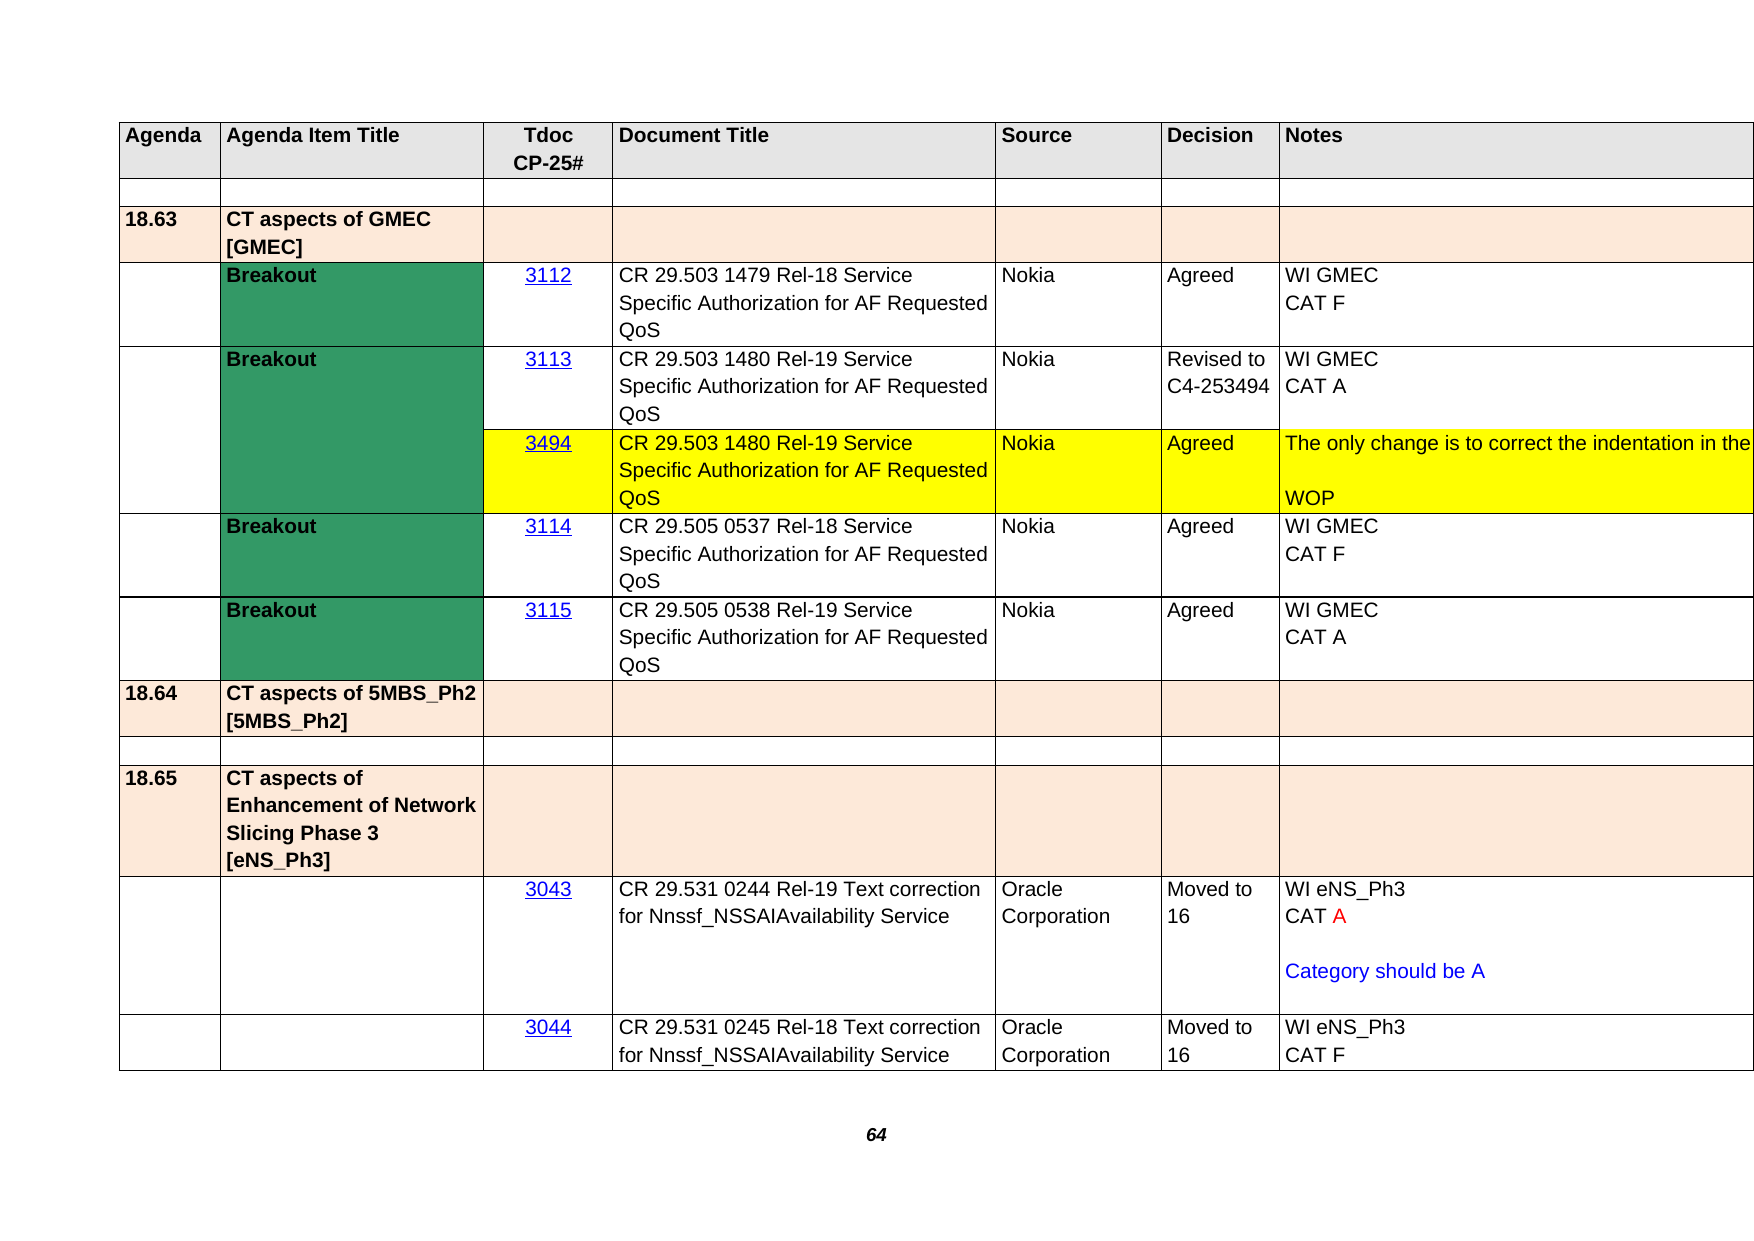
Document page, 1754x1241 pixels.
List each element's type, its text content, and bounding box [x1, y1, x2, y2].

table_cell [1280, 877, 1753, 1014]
table_header Document Title [613, 123, 995, 178]
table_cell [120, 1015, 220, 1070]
table_header Tdoc CP-25# [484, 123, 612, 178]
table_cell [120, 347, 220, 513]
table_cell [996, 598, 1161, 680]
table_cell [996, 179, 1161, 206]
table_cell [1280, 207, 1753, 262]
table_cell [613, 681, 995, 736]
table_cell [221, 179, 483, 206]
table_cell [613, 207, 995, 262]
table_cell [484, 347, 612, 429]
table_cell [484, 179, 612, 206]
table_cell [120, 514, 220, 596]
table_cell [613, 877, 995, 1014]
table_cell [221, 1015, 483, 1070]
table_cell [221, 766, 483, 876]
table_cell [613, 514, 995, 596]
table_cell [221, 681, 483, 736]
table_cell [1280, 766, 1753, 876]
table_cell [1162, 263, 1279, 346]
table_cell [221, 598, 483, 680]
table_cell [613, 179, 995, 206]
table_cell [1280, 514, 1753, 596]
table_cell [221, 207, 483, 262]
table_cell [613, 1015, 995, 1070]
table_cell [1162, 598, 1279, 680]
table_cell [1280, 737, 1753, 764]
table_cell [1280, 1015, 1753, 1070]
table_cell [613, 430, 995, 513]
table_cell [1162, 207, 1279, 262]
table_header Decision [1162, 123, 1279, 178]
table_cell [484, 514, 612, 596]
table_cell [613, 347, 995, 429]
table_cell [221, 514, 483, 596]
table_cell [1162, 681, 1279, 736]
table_header Source [996, 123, 1161, 178]
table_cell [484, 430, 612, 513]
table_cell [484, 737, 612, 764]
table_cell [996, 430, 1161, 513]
table_header Agenda Item Title [221, 123, 483, 178]
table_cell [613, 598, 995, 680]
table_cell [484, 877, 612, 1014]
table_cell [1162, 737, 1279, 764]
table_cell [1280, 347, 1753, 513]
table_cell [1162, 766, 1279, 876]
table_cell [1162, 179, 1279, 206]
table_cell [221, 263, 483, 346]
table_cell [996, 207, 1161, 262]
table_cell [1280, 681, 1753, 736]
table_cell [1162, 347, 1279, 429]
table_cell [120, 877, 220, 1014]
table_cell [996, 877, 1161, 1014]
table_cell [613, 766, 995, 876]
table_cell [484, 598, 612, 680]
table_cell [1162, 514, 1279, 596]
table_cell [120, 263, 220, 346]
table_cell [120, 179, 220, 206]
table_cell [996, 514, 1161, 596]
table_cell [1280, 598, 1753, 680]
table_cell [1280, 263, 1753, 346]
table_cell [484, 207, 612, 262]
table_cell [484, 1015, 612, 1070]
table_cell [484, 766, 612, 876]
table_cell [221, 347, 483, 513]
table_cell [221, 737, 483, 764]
table_header Notes [1280, 123, 1753, 178]
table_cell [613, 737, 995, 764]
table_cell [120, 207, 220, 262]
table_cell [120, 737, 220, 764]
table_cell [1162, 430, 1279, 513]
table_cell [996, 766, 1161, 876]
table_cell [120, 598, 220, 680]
table_header Agenda [120, 123, 220, 178]
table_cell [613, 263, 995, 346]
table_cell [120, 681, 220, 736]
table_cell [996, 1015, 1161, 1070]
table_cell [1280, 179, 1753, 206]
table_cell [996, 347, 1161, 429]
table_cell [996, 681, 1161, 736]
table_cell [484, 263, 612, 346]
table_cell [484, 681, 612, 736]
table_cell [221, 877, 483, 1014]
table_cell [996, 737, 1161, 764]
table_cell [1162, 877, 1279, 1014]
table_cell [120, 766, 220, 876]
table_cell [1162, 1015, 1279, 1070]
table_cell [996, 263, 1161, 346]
